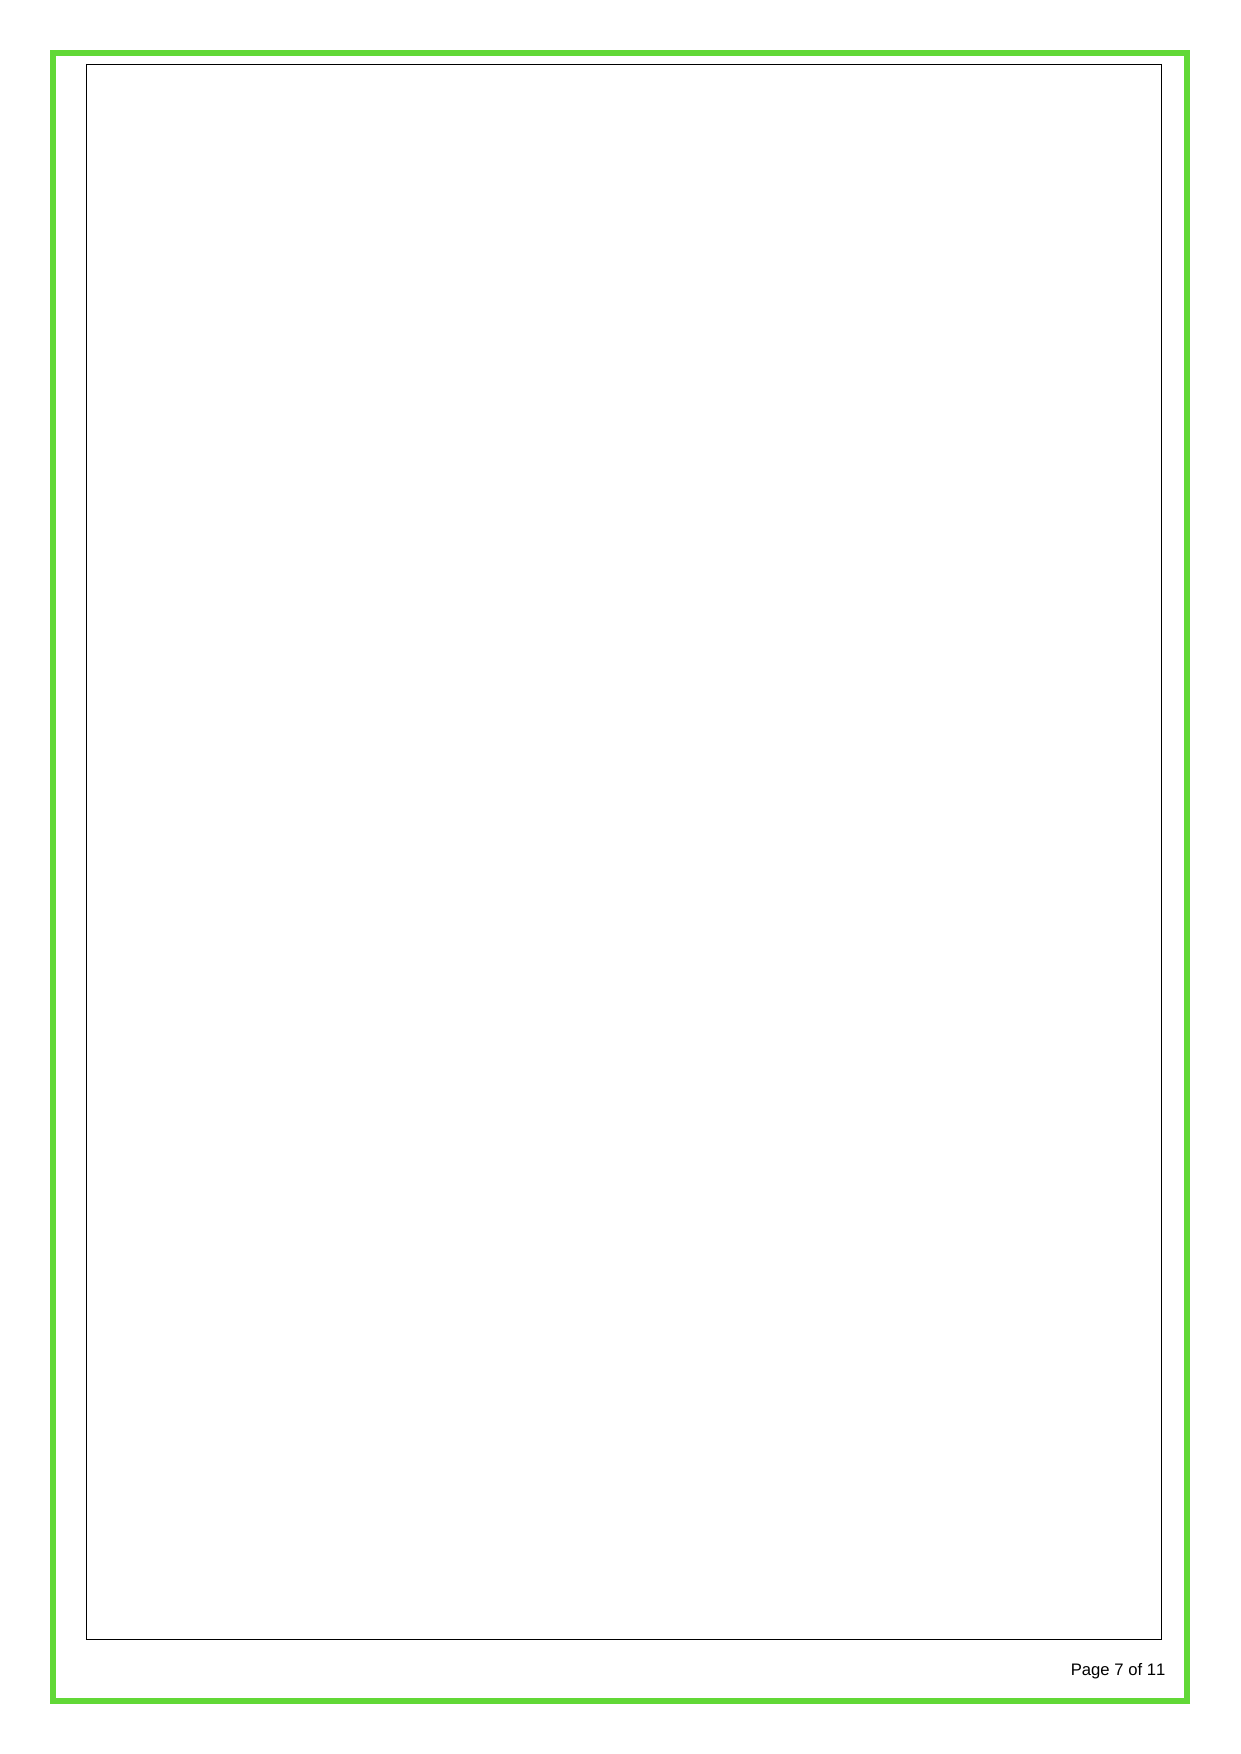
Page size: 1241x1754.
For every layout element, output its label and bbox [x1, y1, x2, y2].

table_header [87, 65, 1161, 1638]
